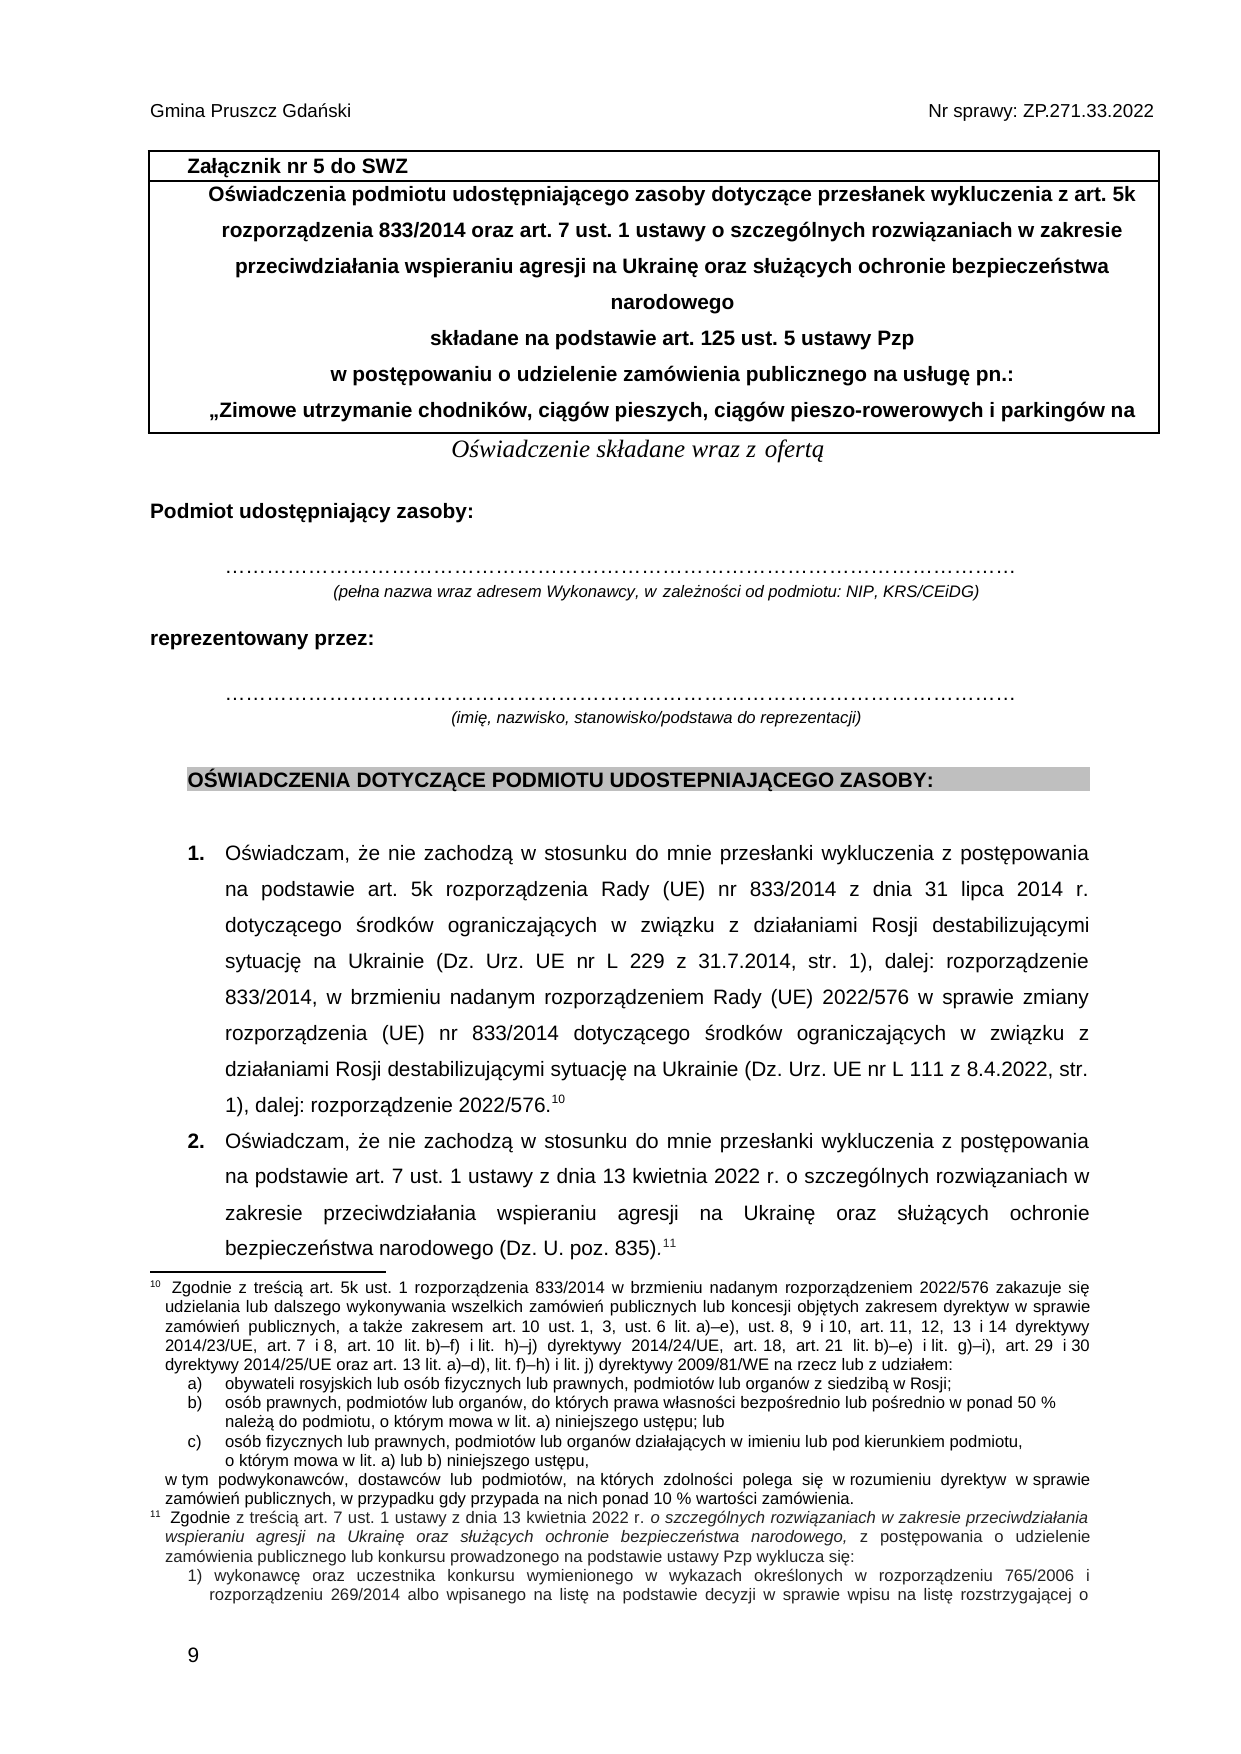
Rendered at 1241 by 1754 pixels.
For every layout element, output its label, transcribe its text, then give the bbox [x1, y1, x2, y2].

table_header Załącznik nr 5 do SWZ [150, 152, 1158, 180]
text …………………………………………………………………………………………………… [150, 554, 1090, 578]
text reprezentowany przez: [150, 626, 1090, 649]
text Podmiot udostępniający zasoby: [150, 499, 1090, 523]
text (imię, nazwisko, stanowisko/podstawa do reprezentacji) [150, 708, 1090, 727]
list Oświadczam, że nie zachodzą w stosunku do mnie przesłanki wykluczenia z postępowania na podstawie art. 7 ust. 1 ustawy z dnia 13 kwietnia 2022 r. o szczególnych rozwiązaniach w zakresie przeciwdziałania wspieraniu agresji na Ukrainę oraz służących ochronie bezpieczeństwa narodowego (Dz. U. poz. 835). [187, 1128, 1090, 1260]
table_cell Oświadczenia podmiotu udostępniającego zasoby dotyczące przesłanek wykluczenia z art. 5k rozporządzenia 833/2014 oraz art. 7 ust. 1 ustawy o szczególnych rozwiązaniach w zakresie przeciwdziałania wspieraniu agresji na Ukrainę oraz służących ochronie bezpieczeństwa narodowego składane na podstawie art. 125 ust. 5 ustawy Pzp w postępowaniu o udzielenie zamówienia publicznego na usługę pn.: „Zimowe utrzymanie chodników, ciągów pieszych, ciągów pieszo-rowerowych i parkingów na terenie gminy Pruszcz Gdański w sezonach 2022/2023 i 2023/2024” [150, 182, 1158, 432]
text (pełna nazwa wraz adresem Wykonawcy, w zależności od podmiotu: NIP, KRS/CEiDG) [150, 582, 1090, 601]
text Oświadczenie składane wraz z ofertą [187, 434, 1090, 463]
list Oświadczam, że nie zachodzą w stosunku do mnie przesłanki wykluczenia z postępowania na podstawie art. 5k rozporządzenia Rady (UE) nr 833/2014 z dnia 31 lipca 2014 r. dotyczącego środków ograniczających w związku z działaniami Rosji destabilizującymi sytuację na Ukrainie (Dz. Urz. UE nr L 229 z 31.7.2014, str. 1), dalej: rozporządzenie 833/2014, w brzmieniu nadanym rozporządzeniem Rady (UE) 2022/576 w sprawie zmiany rozporządzenia (UE) nr 833/2014 dotyczącego środków ograniczających w związku z działaniami Rosji destabilizującymi sytuację na Ukrainie (Dz. Urz. UE nr L 111 z 8.4.2022, str. 1), dalej: rozporządzenie 2022/576. [187, 841, 1090, 1116]
text …………………………………………………………………………………………………… [150, 681, 1090, 704]
text OŚWIADCZENIA DOTYCZĄCE PODMIOTU UDOSTEPNIAJĄCEGO ZASOBY: [187, 767, 1090, 791]
